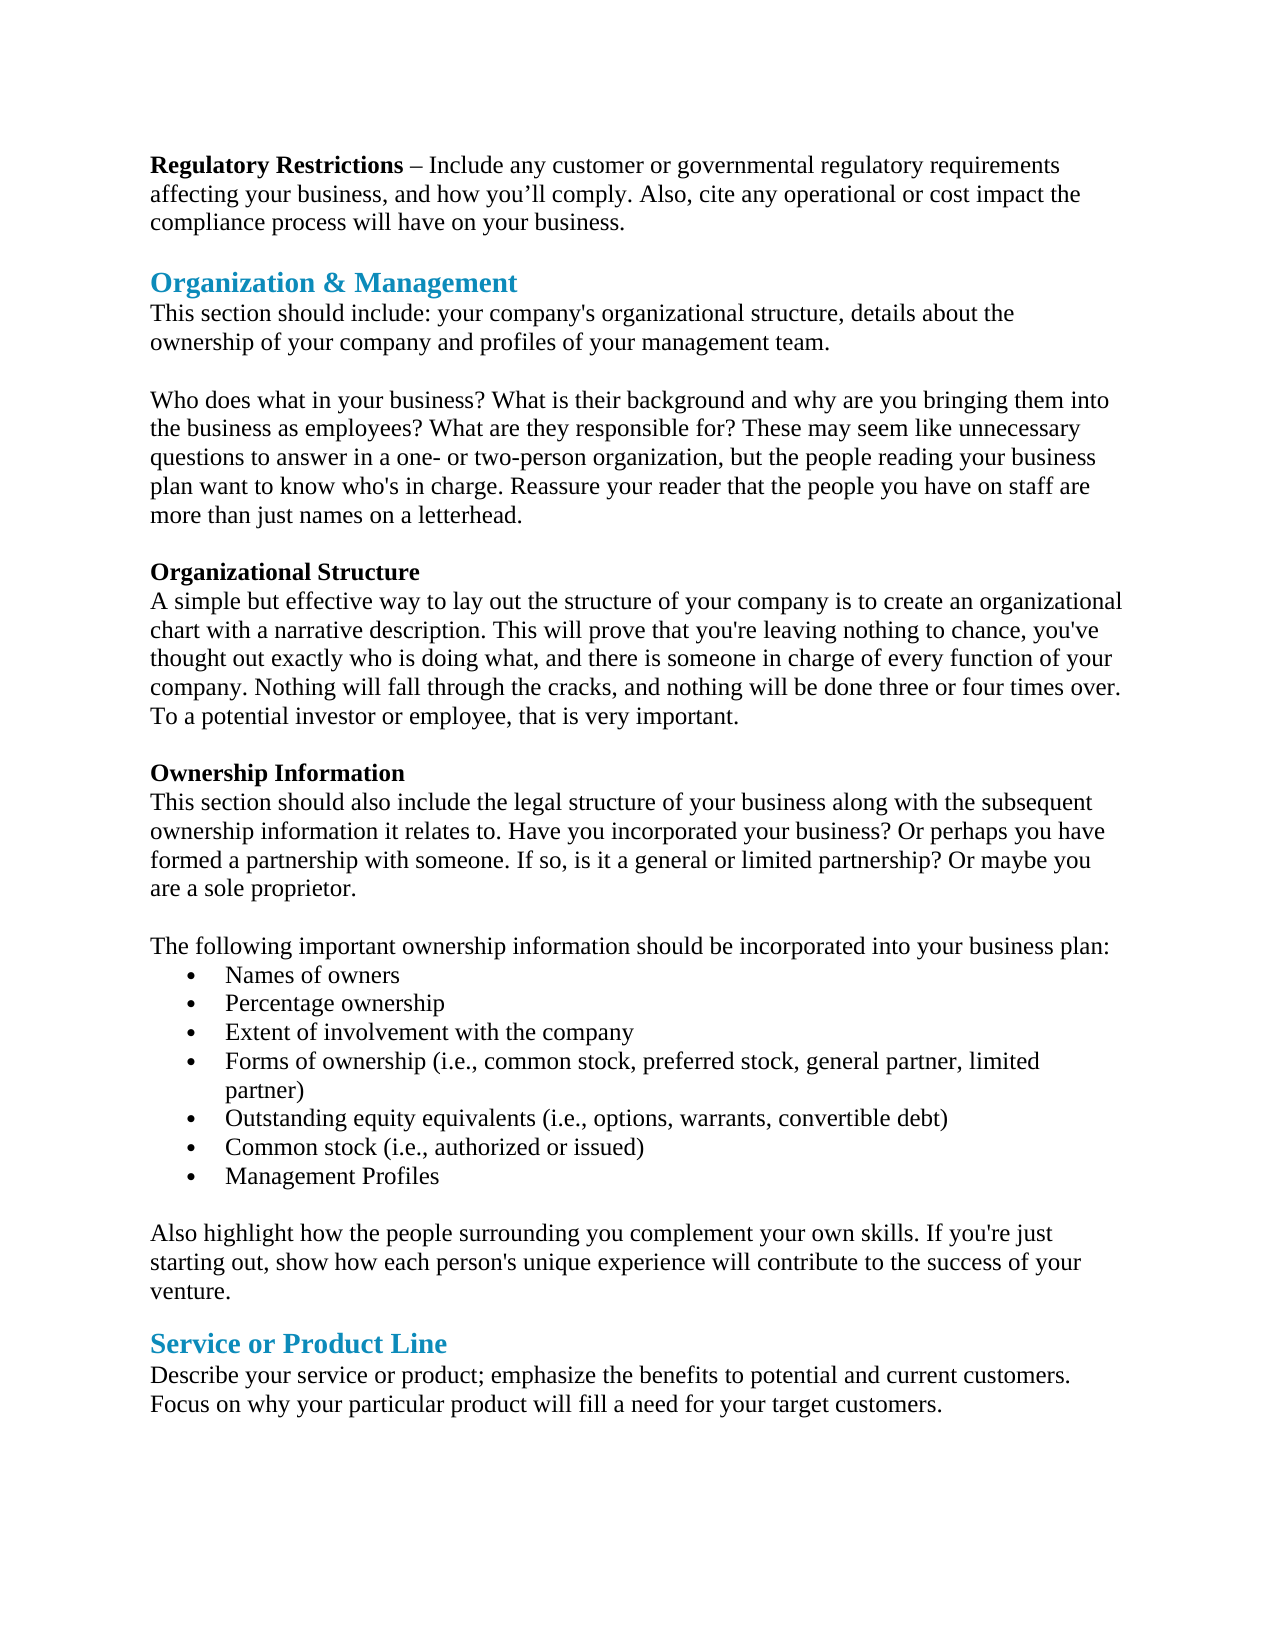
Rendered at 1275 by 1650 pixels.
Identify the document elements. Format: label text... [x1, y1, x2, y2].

text Regulatory Restrictions – Include any customer or governmental regulatory requirements affecting your business, and how you’ll comply. Also, cite any operational or cost impact the compliance process will have on your business. [150, 150, 1125, 236]
list Common stock (i.e., authorized or issued) [187, 1132, 1125, 1161]
text A simple but effective way to lay out the structure of your company is to create an organizational chart with a narrative description. This will prove that you're leaving nothing to chance, you've thought out exactly who is doing what, and there is someone in charge of every function of your company. Nothing will fall through the cracks, and nothing will be done three or four times over. To a potential investor or employee, that is very important. [150, 586, 1125, 730]
list Forms of ownership (i.e., common stock, preferred stock, general partner, limited partner) [187, 1046, 1125, 1103]
text Ownership Information [150, 758, 1125, 787]
text Describe your service or product; emphasize the benefits to potential and current customers. Focus on why your particular product will fill a need for your target customers. [150, 1360, 1125, 1417]
text This section should include: your company's organizational structure, details about the ownership of your company and profiles of your management team. [150, 298, 1125, 356]
list Management Profiles [187, 1161, 1125, 1190]
list Names of owners [187, 960, 1125, 988]
list Extent of involvement with the company [187, 1017, 1125, 1046]
text This section should also include the legal structure of your business along with the subsequent ownership information it relates to. Have you incorporated your business? Or perhaps you have formed a partnership with someone. If so, is it a general or limited partnership? Or maybe you are a sole proprietor. [150, 787, 1125, 902]
text Also highlight how the people surrounding you complement your own skills. If you're just starting out, show how each person's unique experience will contribute to the success of your venture. [150, 1218, 1125, 1305]
list Outstanding equity equivalents (i.e., options, warrants, convertible debt) [187, 1103, 1125, 1132]
text Organizational Structure [150, 557, 1125, 586]
text The following important ownership information should be incorporated into your business plan: [150, 931, 1125, 960]
text Who does what in your business? What is their background and why are you bringing them into the business as employees? What are they responsible for? These may seem like unnecessary questions to answer in a one- or two-person organization, but the people reading your business plan want to know who's in charge. Reassure your reader that the people you have on staff are more than just names on a letterhead. [150, 385, 1125, 528]
list Percentage ownership [187, 988, 1125, 1017]
text Organization & Management [150, 265, 1125, 298]
text Service or Product Line [150, 1326, 1125, 1360]
